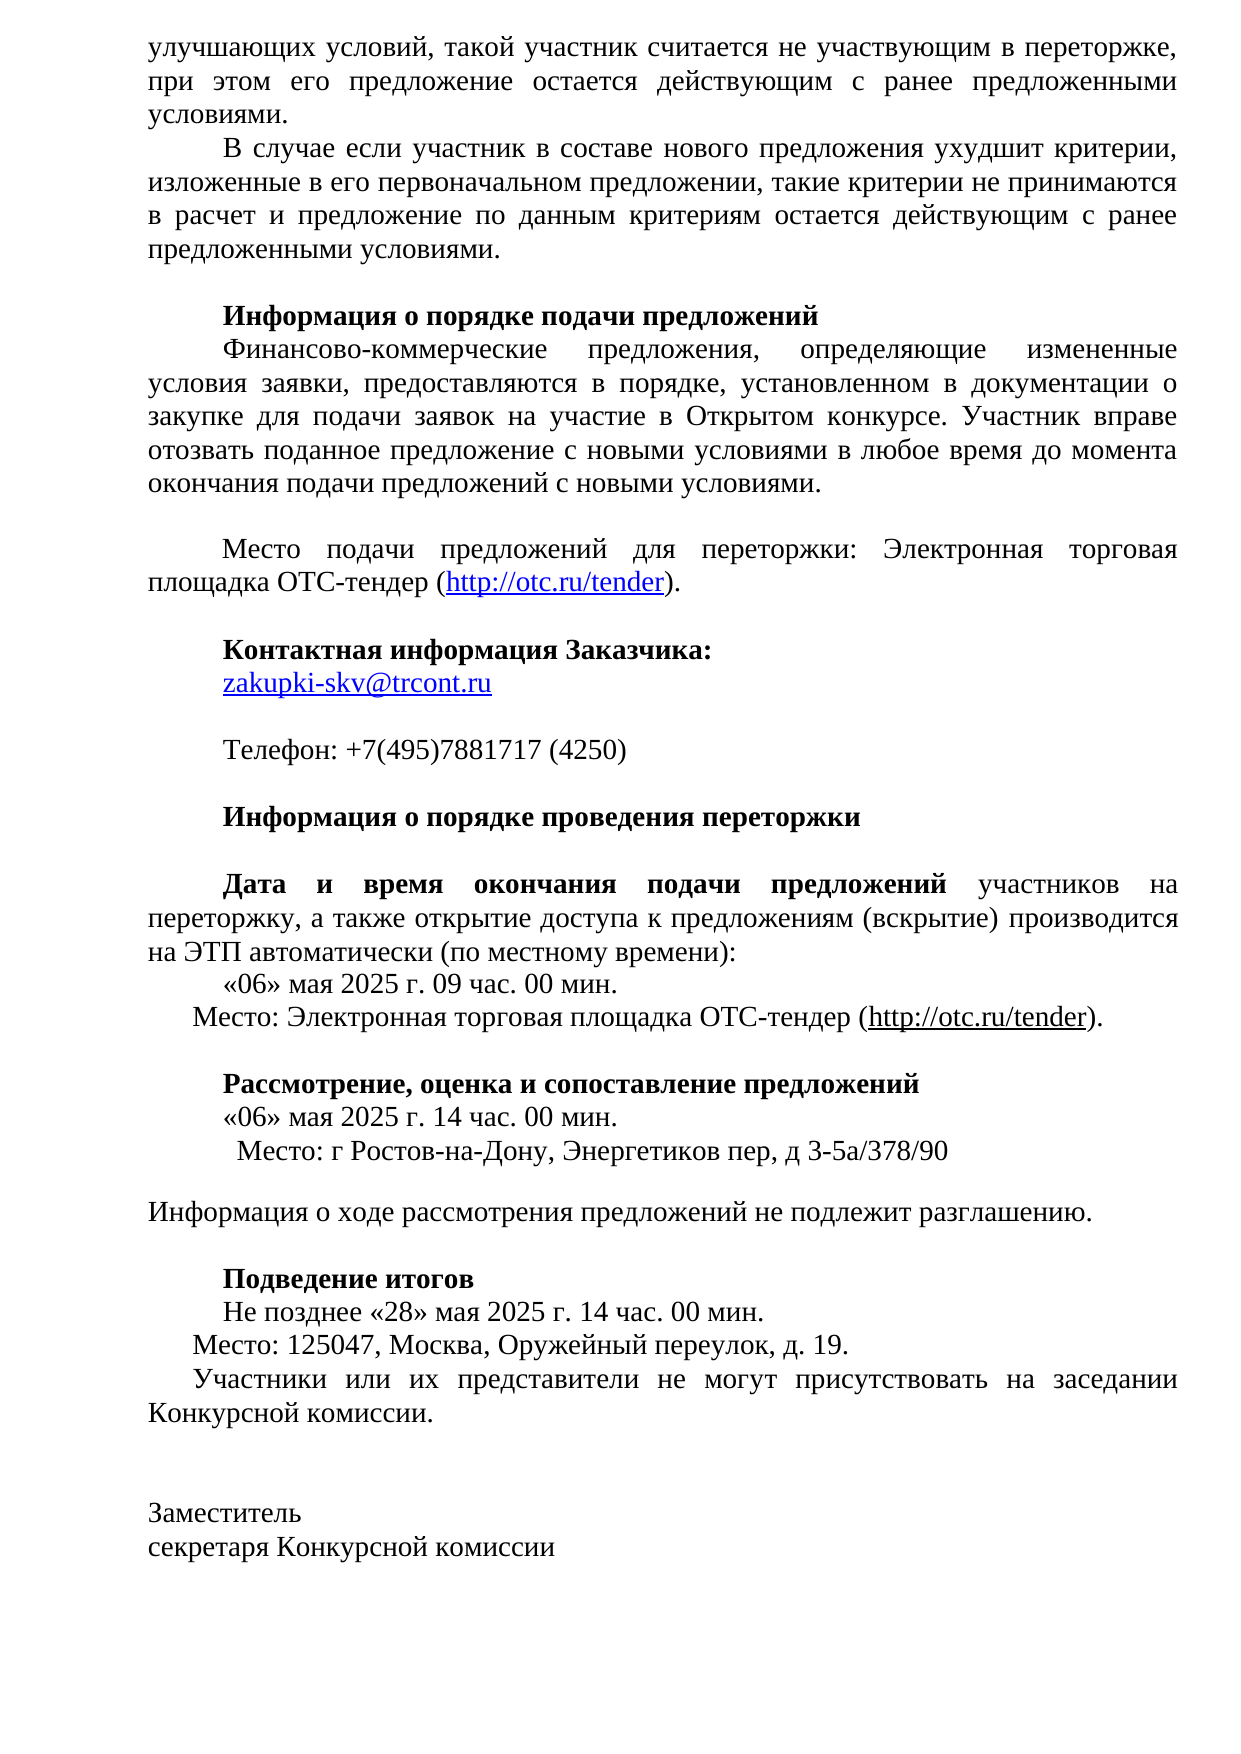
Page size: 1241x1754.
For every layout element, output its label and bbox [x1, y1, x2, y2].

table_header [148, 30, 1181, 1562]
